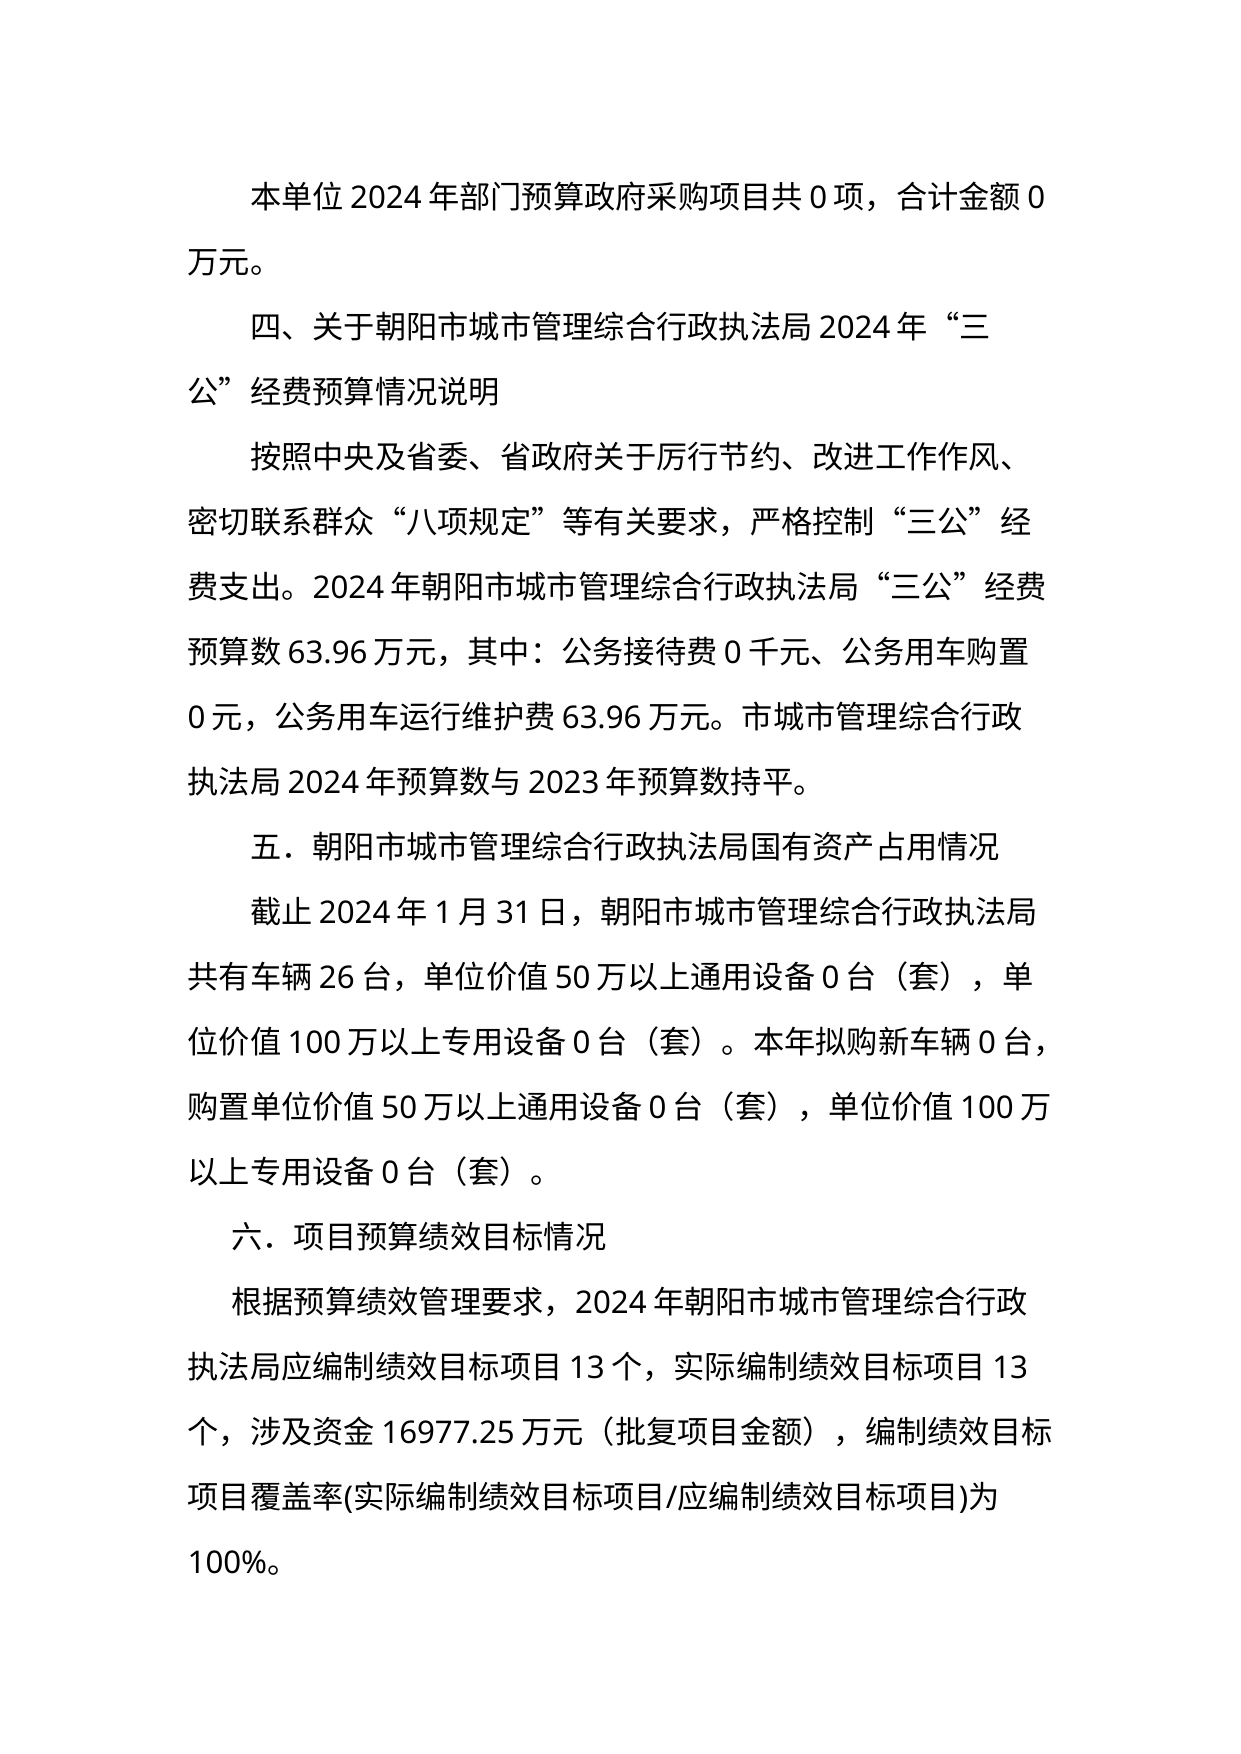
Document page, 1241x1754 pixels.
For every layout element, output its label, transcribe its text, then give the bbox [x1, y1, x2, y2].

text 四、关于朝阳市城市管理综合行政执法局2024年“三公”经费预算情况说明 [187, 292, 1053, 422]
text 根据预算绩效管理要求，2024年朝阳市城市管理综合行政执法局应编制绩效目标项目13个，实际编制绩效目标项目13个，涉及资金16977.25万元（批复项目金额），编制绩效目标项目覆盖率(实际编制绩效目标项目/应编制绩效目标项目)为100%。 [187, 1267, 1053, 1592]
text 六．项目预算绩效目标情况 [187, 1202, 1053, 1267]
text 截止2024年1月31日，朝阳市城市管理综合行政执法局共有车辆26台，单位价值50万以上通用设备0台（套），单位价值100万以上专用设备0台（套）。本年拟购新车辆0台，购置单位价值50万以上通用设备0台（套），单位价值100万以上专用设备0台（套）。 [187, 877, 1053, 1202]
text 本单位2024年部门预算政府采购项目共0项，合计金额0万元。 [187, 162, 1053, 292]
text 按照中央及省委、省政府关于厉行节约、改进工作作风、密切联系群众“八项规定”等有关要求，严格控制“三公”经费支出。2024年朝阳市城市管理综合行政执法局“三公”经费预算数63.96万元，其中：公务接待费0千元、公务用车购置0元，公务用车运行维护费63.96万元。市城市管理综合行政执法局2024年预算数与2023年预算数持平。 [187, 422, 1053, 812]
text 五．朝阳市城市管理综合行政执法局国有资产占用情况 [187, 812, 1053, 877]
